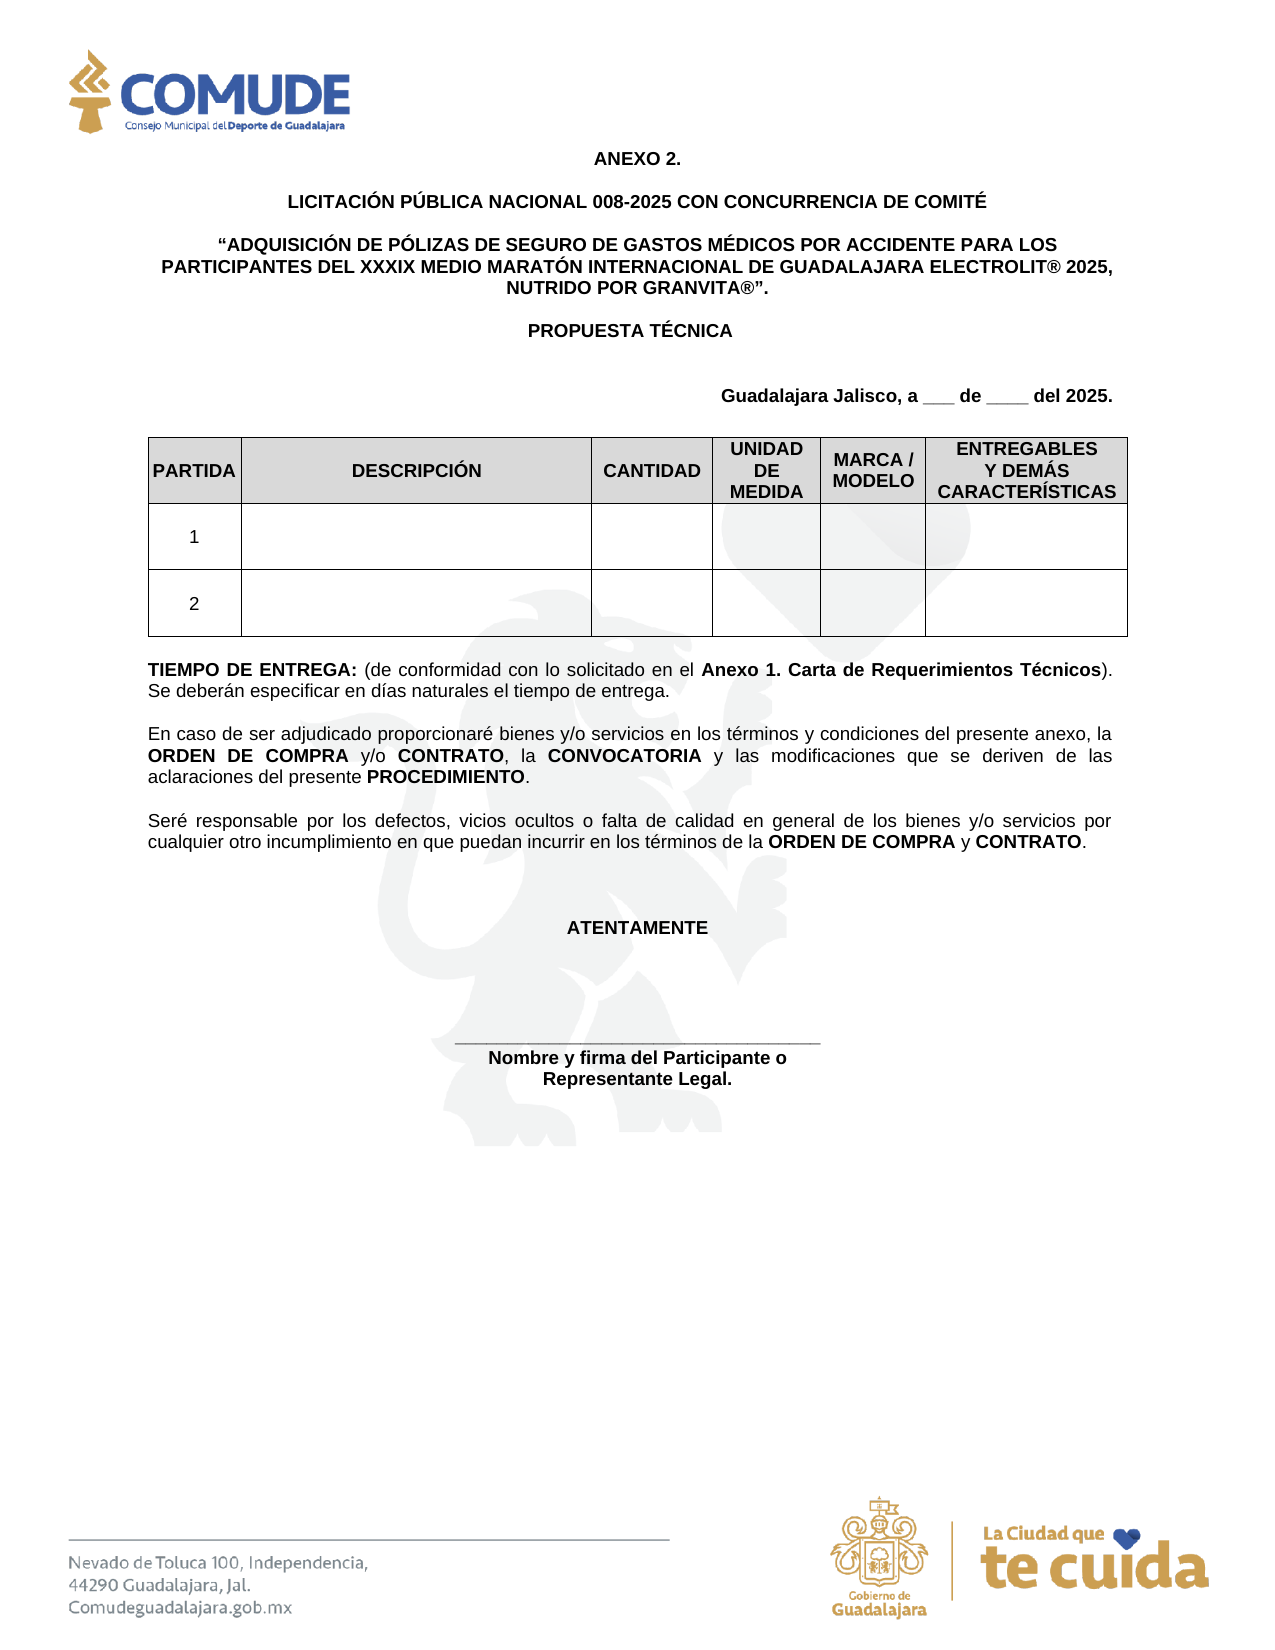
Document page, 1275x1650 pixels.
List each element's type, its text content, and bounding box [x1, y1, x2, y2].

table_cell [926, 570, 1127, 636]
table_header PARTIDA [149, 438, 241, 503]
table_header UNIDAD DE MEDIDA [713, 438, 820, 503]
text Guadalajara Jalisco, a ___ de ____ del 2025. [148, 385, 1113, 406]
text ATENTAMENTE [148, 917, 1127, 939]
text ANEXO 2. [148, 148, 1127, 169]
text “ADQUISICIÓN DE PÓLIZAS DE SEGURO DE GASTOS MÉDICOS POR ACCIDENTE PARA LOS PARTICIPANTES DEL XXXIX MEDIO MARATÓN INTERNACIONAL DE GUADALAJARA ELECTROLIT® 2025, NUTRIDO POR GRANVITA®”. [148, 234, 1127, 299]
text ___________________________________ [148, 1025, 1127, 1047]
table_cell [592, 570, 712, 636]
table_cell [242, 570, 591, 636]
picture [5, 5, 1273, 1646]
text Seré responsable por los defectos, vicios ocultos o falta de calidad en general de los bienes y/o servicios por cualquier otro incumplimiento en que puedan incurrir en los términos de la ORDEN DE COMPRA y CONTRATO. [148, 809, 1113, 852]
table_cell 1 [149, 504, 241, 569]
text LICITACIÓN PÚBLICA NACIONAL 008-2025 CON CONCURRENCIA DE COMITÉ [148, 191, 1127, 212]
table_header DESCRIPCIÓN [242, 438, 591, 503]
table_cell [821, 570, 925, 636]
table_header ENTREGABLES Y DEMÁS CARACTERÍSTICAS [926, 438, 1127, 503]
table_cell [713, 570, 820, 636]
table_cell [926, 504, 1127, 569]
table_cell [821, 504, 925, 569]
text En caso de ser adjudicado proporcionaré bienes y/o servicios en los términos y condiciones del presente anexo, la ORDEN DE COMPRA y/o CONTRATO, la CONVOCATORIA y las modificaciones que se deriven de las aclaraciones del presente PROCEDIMIENTO. [148, 723, 1113, 788]
text TIEMPO DE ENTREGA: (de conformidad con lo solicitado en el Anexo 1. Carta de Requerimientos Técnicos). Se deberán especificar en días naturales el tiempo de entrega. [148, 658, 1113, 702]
table_cell 2 [149, 570, 241, 636]
table_cell [713, 504, 820, 569]
text Representante Legal. [148, 1068, 1127, 1090]
table_cell [242, 504, 591, 569]
text PROPUESTA TÉCNICA [148, 320, 1113, 342]
table_cell [592, 504, 712, 569]
table_header CANTIDAD [592, 438, 712, 503]
text Nombre y firma del Participante o [148, 1047, 1127, 1068]
table_header MARCA / MODELO [821, 438, 925, 503]
